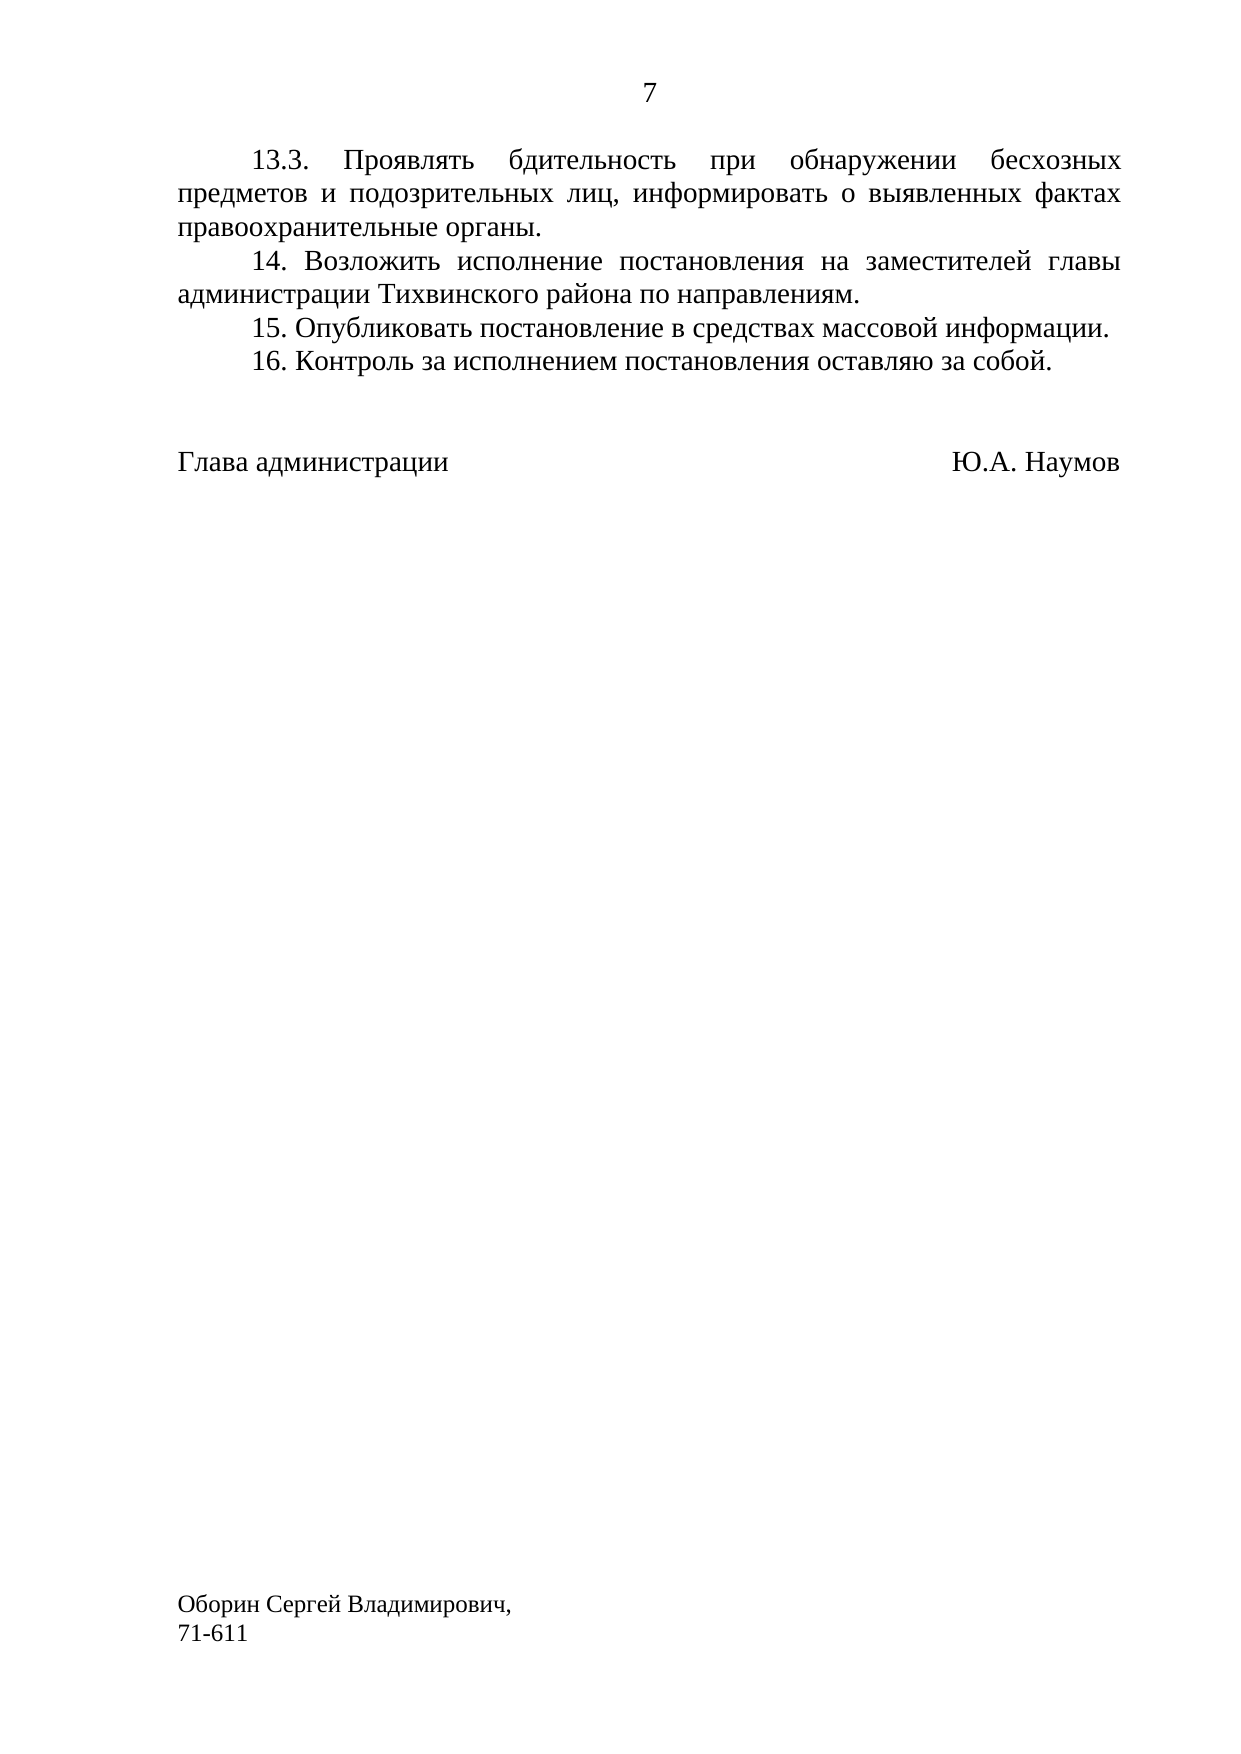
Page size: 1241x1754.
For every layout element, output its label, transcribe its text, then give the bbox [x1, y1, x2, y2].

text Оборин Сергей Владимирович, [177, 1589, 1122, 1618]
text 14. Возложить исполнение постановления на заместителей главы администрации Тихвинского района по направлениям. [177, 243, 1122, 310]
text 13.3. Проявлять бдительность при обнаружении бесхозных предметов и подозрительных лиц, информировать о выявленных фактах правоохранительные органы. [177, 142, 1122, 243]
text 16. Контроль за исполнением постановления оставляю за собой. [177, 343, 1122, 377]
text 71-611 [177, 1618, 1122, 1647]
text Глава администрации Ю.А. Наумов [177, 444, 1122, 477]
text 15. Опубликовать постановление в средствах массовой информации. [177, 310, 1122, 343]
